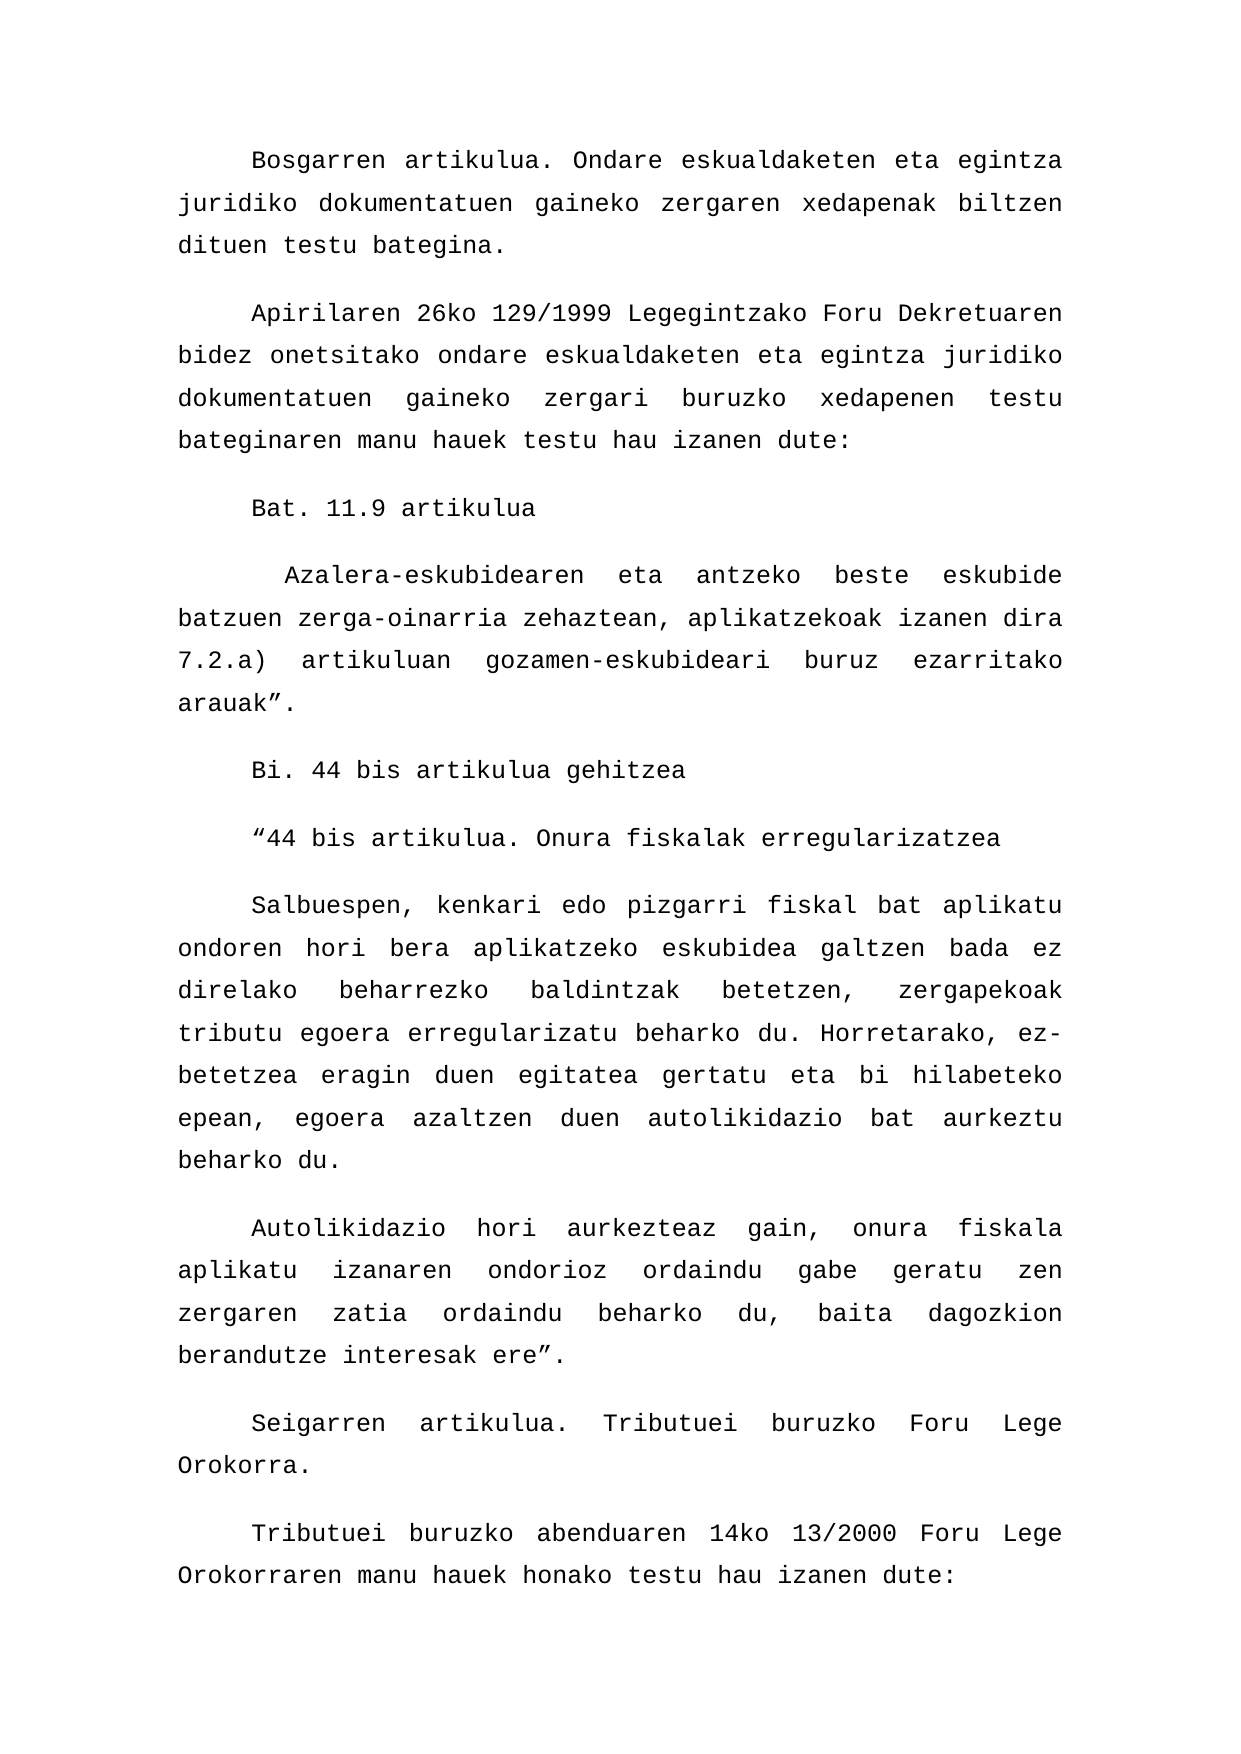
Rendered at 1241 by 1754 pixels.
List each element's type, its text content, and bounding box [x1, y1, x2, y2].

text Bi. 44 bis artikulua gehitzea [177, 758, 1063, 786]
text Autolikidazio hori aurkezteaz gain, onura fiskala aplikatu izanaren ondorioz ordaindu gabe geratu zen zergaren zatia ordaindu beharko du, baita dagozkion berandutze interesak ere”. [177, 1215, 1063, 1371]
text Salbuespen, kenkari edo pizgarri fiskal bat aplikatu ondoren hori bera aplikatzeko eskubidea galtzen bada ez direlako beharrezko baldintzak betetzen, zergapekoak tributu egoera erregularizatu beharko du. Horretarako, ez-betetzea eragin duen egitatea gertatu eta bi hilabeteko epean, egoera azaltzen duen autolikidazio bat aurkeztu beharko du. [177, 893, 1063, 1176]
text Bat. 11.9 artikulua [177, 495, 1063, 523]
text Tributuei buruzko abenduaren 14ko 13/2000 Foru Lege Orokorraren manu hauek honako testu hau izanen dute: [177, 1520, 1063, 1591]
text Seigarren artikulua. Tributuei buruzko Foru Lege Orokorra. [177, 1410, 1063, 1481]
text “44 bis artikulua. Onura fiskalak erregularizatzea [177, 825, 1063, 853]
text Bosgarren artikulua. Ondare eskualdaketen eta egintza juridiko dokumentatuen gaineko zergaren xedapenak biltzen dituen testu bategina. [177, 148, 1063, 261]
text Apirilaren 26ko 129/1999 Legegintzako Foru Dekretuaren bidez onetsitako ondare eskualdaketen eta egintza juridiko dokumentatuen gaineko zergari buruzko xedapenen testu bateginaren manu hauek testu hau izanen dute: [177, 300, 1063, 456]
text Azalera-eskubidearen eta antzeko beste eskubide batzuen zerga-oinarria zehaztean, aplikatzekoak izanen dira 7.2.a) artikuluan gozamen-eskubideari buruz ezarritako arauak”. [177, 563, 1063, 718]
